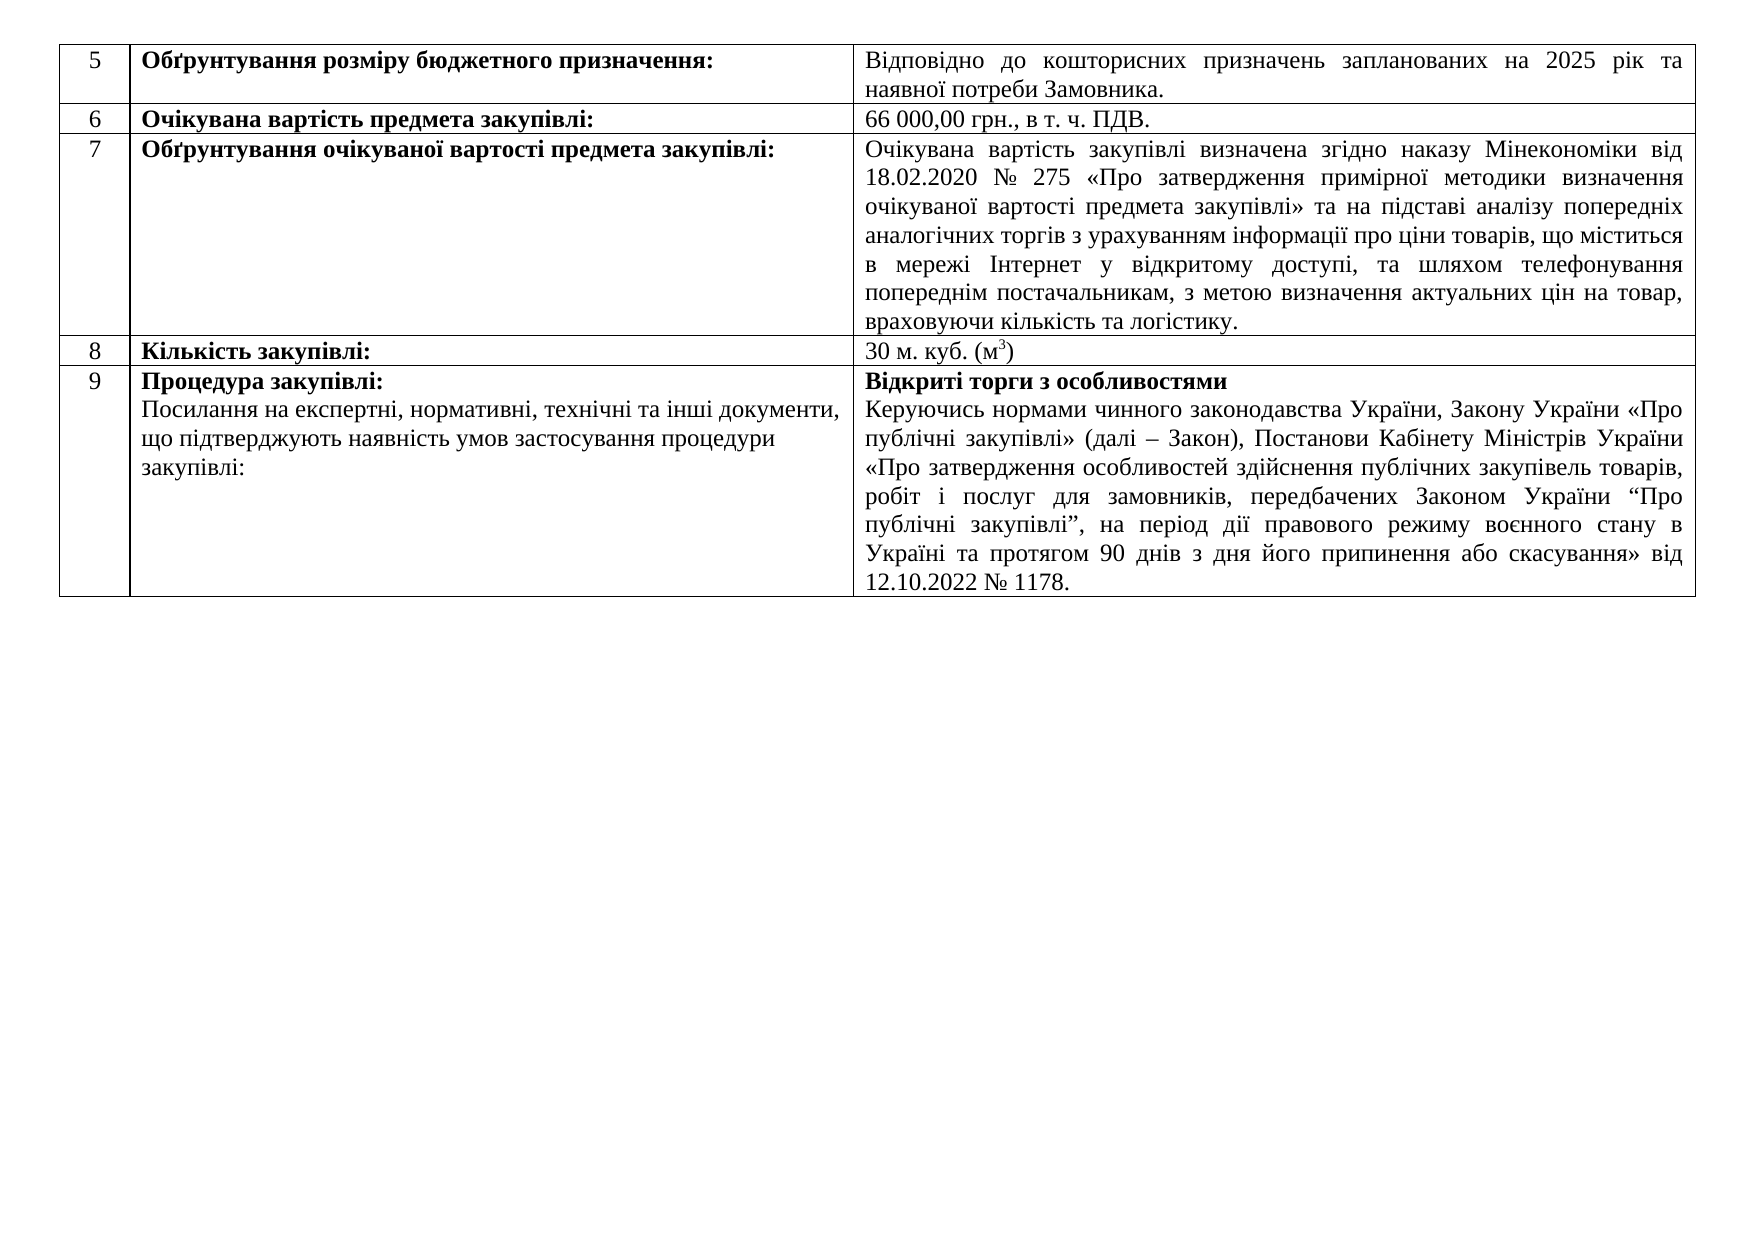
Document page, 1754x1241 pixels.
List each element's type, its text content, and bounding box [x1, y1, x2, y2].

table_cell Відповідно до кошторисних призначень запланованих на 2025 рік та наявної потреби Замовника. [854, 45, 1695, 103]
table_cell Відкриті торги з особливостями Керуючись нормами чинного законодавства України, Закону України «Про публічні закупівлі» (далі – Закон), Постанови Кабінету Міністрів України «Про затвердження особливостей здійснення публічних закупівель товарів, робіт і послуг для замовників, передбачених Законом України “Про публічні закупівлі”, на період дії правового режиму воєнного стану в Україні та протягом 90 днів з дня його припинення або скасування» від 12.10.2022 № 1178. [854, 366, 1695, 596]
table_cell 30 м. куб. (м3) [854, 336, 1695, 365]
table_cell Обґрунтування очікуваної вартості предмета закупівлі: [131, 134, 853, 335]
table_cell Очікувана вартість предмета закупівлі: [131, 104, 853, 133]
table_cell 5 [60, 45, 129, 103]
table_cell 6 [60, 104, 129, 133]
table_cell Процедура закупівлі: Посилання на експертні, нормативні, технічні та інші документи, що підтверджують наявність умов застосування процедури закупівлі: [131, 366, 853, 596]
table_cell Кількість закупівлі: [131, 336, 853, 365]
table_cell 8 [60, 336, 129, 365]
table_cell 9 [60, 366, 129, 596]
table_cell 7 [60, 134, 129, 335]
table_cell Обґрунтування розміру бюджетного призначення: [131, 45, 853, 103]
table_cell Очікувана вартість закупівлі визначена згідно наказу Мінекономіки від 18.02.2020 № 275 «Про затвердження примірної методики визначення очікуваної вартості предмета закупівлі» та на підставі аналізу попередніх аналогічних торгів з урахуванням інформації про ціни товарів, що міститься в мережі Інтернет у відкритому доступі, та шляхом телефонування попереднім постачальникам, з метою визначення актуальних цін на товар, враховуючи кількість та логістику. [854, 134, 1695, 335]
table_cell 66 000,00 грн., в т. ч. ПДВ. [854, 104, 1695, 133]
